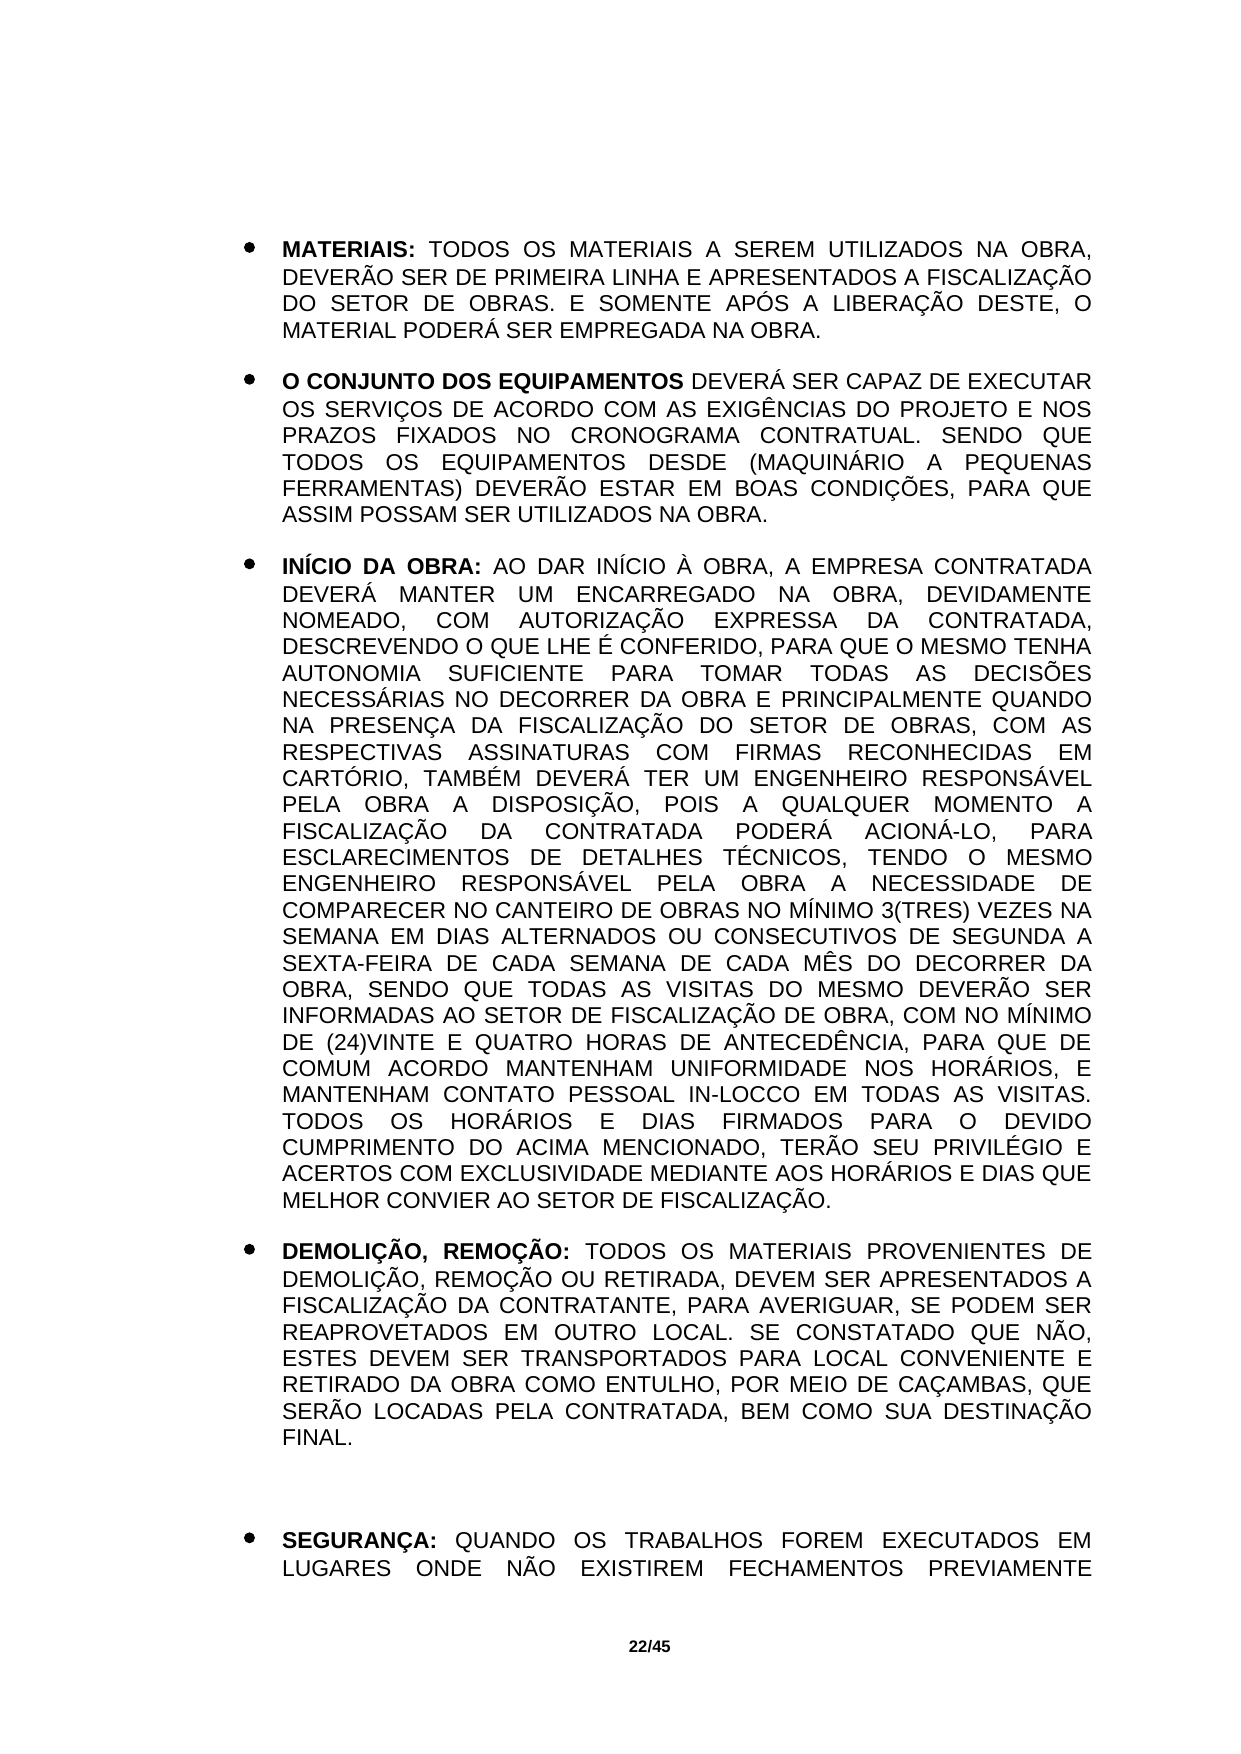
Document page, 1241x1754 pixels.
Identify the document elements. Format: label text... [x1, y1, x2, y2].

list O CONJUNTO DOS EQUIPAMENTOS DEVERÁ SER CAPAZ DE EXECUTAR OS SERVIÇOS DE ACORDO COM AS EXIGÊNCIAS DO PROJETO E NOS PRAZOS FIXADOS NO CRONOGRAMA CONTRATUAL. SENDO QUE TODOS OS EQUIPAMENTOS DESDE (MAQUINÁRIO A PEQUENAS FERRAMENTAS) DEVERÃO ESTAR EM BOAS CONDIÇÕES, PARA QUE ASSIM POSSAM SER UTILIZADOS NA OBRA. [244, 368, 1092, 528]
list MATERIAIS: TODOS OS MATERIAIS A SEREM UTILIZADOS NA OBRA, DEVERÃO SER DE PRIMEIRA LINHA E APRESENTADOS A FISCALIZAÇÃO DO SETOR DE OBRAS. E SOMENTE APÓS A LIBERAÇÃO DESTE, O MATERIAL PODERÁ SER EMPREGADA NA OBRA. [244, 236, 1092, 343]
list INÍCIO DA OBRA: AO DAR INÍCIO À OBRA, A EMPRESA CONTRATADA DEVERÁ MANTER UM ENCARREGADO NA OBRA, DEVIDAMENTE NOMEADO, COM AUTORIZAÇÃO EXPRESSA DA CONTRATADA, DESCREVENDO O QUE LHE É CONFERIDO, PARA QUE O MESMO TENHA AUTONOMIA SUFICIENTE PARA TOMAR TODAS AS DECISÕES NECESSÁRIAS NO DECORRER DA OBRA E PRINCIPALMENTE QUANDO NA PRESENÇA DA FISCALIZAÇÃO DO SETOR DE OBRAS, COM AS RESPECTIVAS ASSINATURAS COM FIRMAS RECONHECIDAS EM CARTÓRIO, TAMBÉM DEVERÁ TER UM ENGENHEIRO RESPONSÁVEL PELA OBRA A DISPOSIÇÃO, POIS A QUALQUER MOMENTO A FISCALIZAÇÃO DA CONTRATADA PODERÁ ACIONÁ-LO, PARA ESCLARECIMENTOS DE DETALHES TÉCNICOS, TENDO O MESMO ENGENHEIRO RESPONSÁVEL PELA OBRA A NECESSIDADE DE COMPARECER NO CANTEIRO DE OBRAS NO MÍNIMO 3(TRES) VEZES NA SEMANA EM DIAS ALTERNADOS OU CONSECUTIVOS DE SEGUNDA A SEXTA-FEIRA DE CADA SEMANA DE CADA MÊS DO DECORRER DA OBRA, SENDO QUE TODAS AS VISITAS DO MESMO DEVERÃO SER INFORMADAS AO SETOR DE FISCALIZAÇÃO DE OBRA, COM NO MÍNIMO DE (24)VINTE E QUATRO HORAS DE ANTECEDÊNCIA, PARA QUE DE COMUM ACORDO MANTENHAM UNIFORMIDADE NOS HORÁRIOS, E MANTENHAM CONTATO PESSOAL IN-LOCCO EM TODAS AS VISITAS. TODOS OS HORÁRIOS E DIAS FIRMADOS PARA O DEVIDO CUMPRIMENTO DO ACIMA MENCIONADO, TERÃO SEU PRIVILÉGIO E ACERTOS COM EXCLUSIVIDADE MEDIANTE AOS HORÁRIOS E DIAS QUE MELHOR CONVIER AO SETOR DE FISCALIZAÇÃO. [244, 553, 1092, 1213]
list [244, 1527, 1092, 1581]
list DEMOLIÇÃO, REMOÇÃO: TODOS OS MATERIAIS PROVENIENTES DE DEMOLIÇÃO, REMOÇÃO OU RETIRADA, DEVEM SER APRESENTADOS A FISCALIZAÇÃO DA CONTRATANTE, PARA AVERIGUAR, SE PODEM SER REAPROVETADOS EM OUTRO LOCAL. SE CONSTATADO QUE NÃO, ESTES DEVEM SER TRANSPORTADOS PARA LOCAL CONVENIENTE E RETIRADO DA OBRA COMO ENTULHO, POR MEIO DE CAÇAMBAS, QUE SERÃO LOCADAS PELA CONTRATADA, BEM COMO SUA DESTINAÇÃO FINAL. [244, 1238, 1092, 1450]
